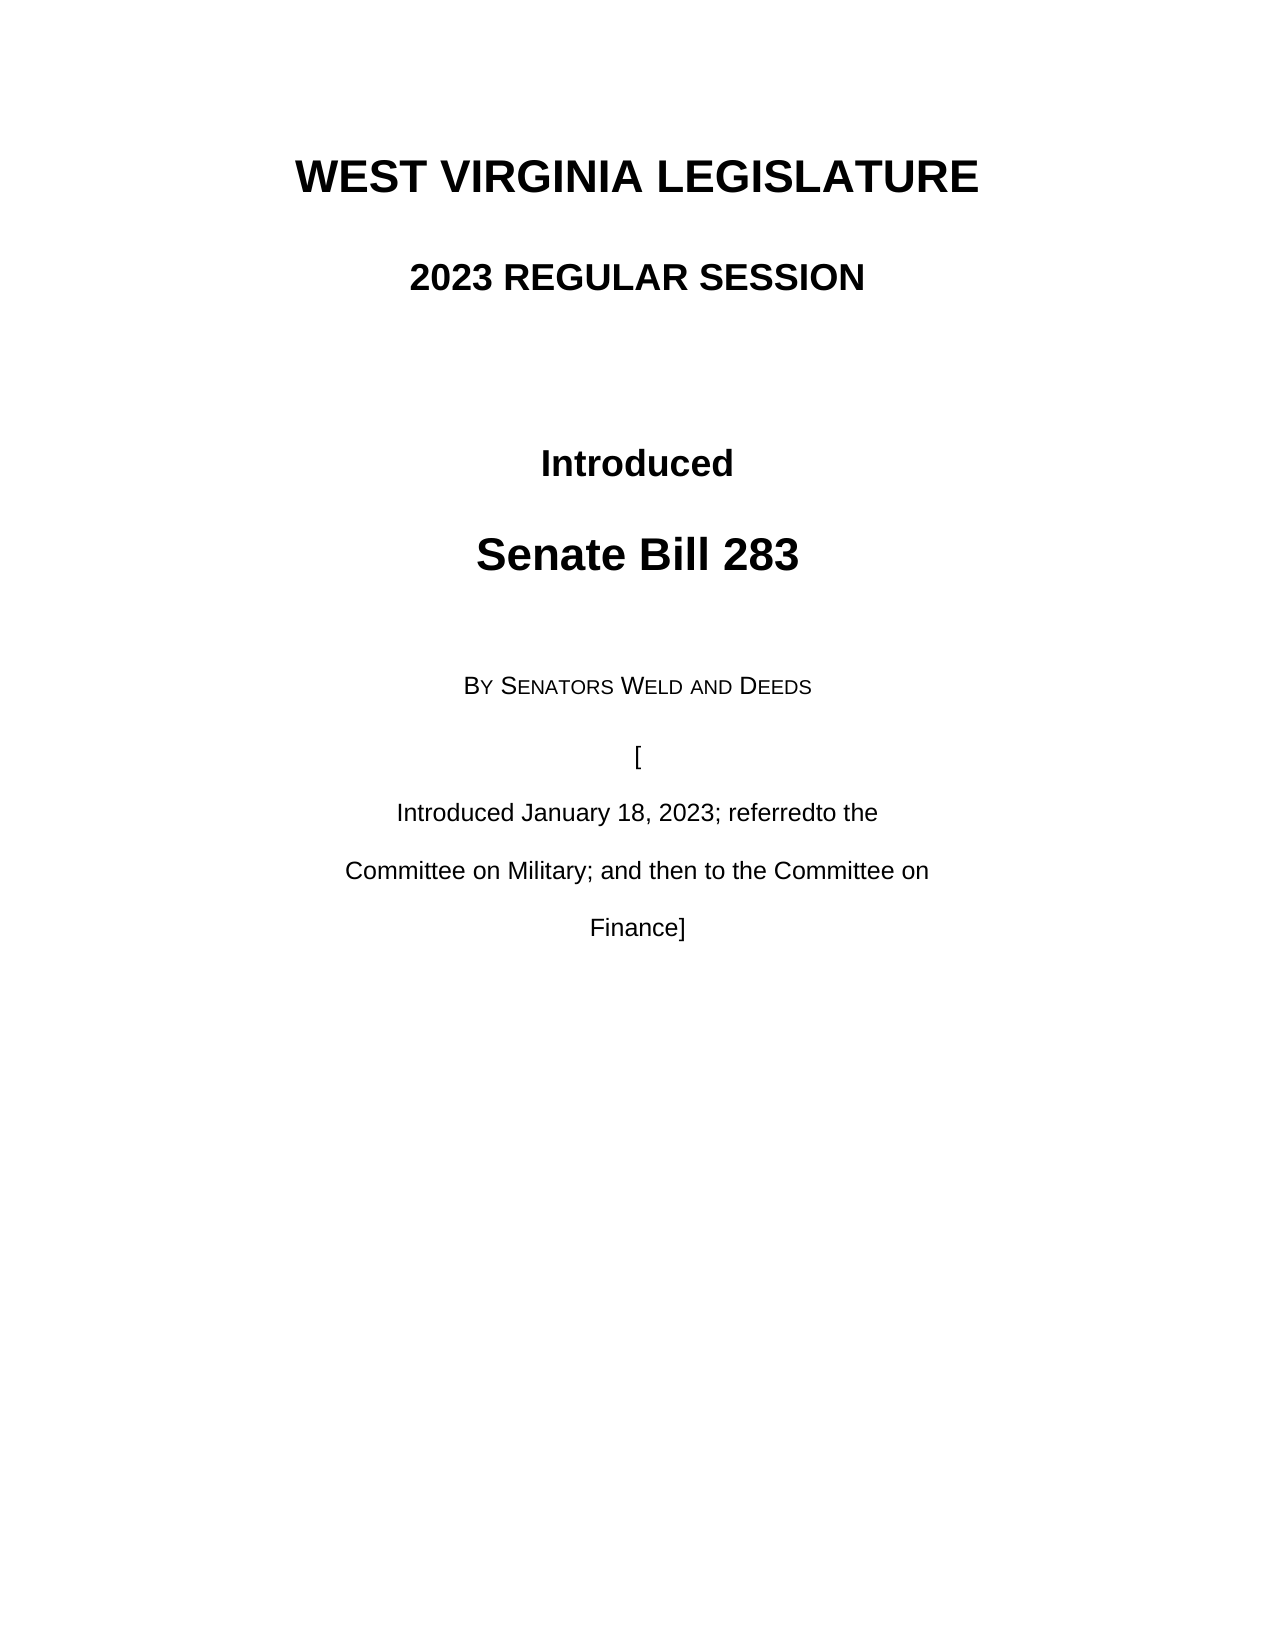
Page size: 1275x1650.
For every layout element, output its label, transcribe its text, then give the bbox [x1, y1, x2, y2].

text Bill [150, 528, 1125, 581]
text [] [337, 741, 937, 942]
title 2023 REGULAR SESSION [150, 255, 1125, 298]
title WEST VIRGINIA LEGISLATURE [150, 150, 1125, 203]
text By [337, 671, 937, 699]
